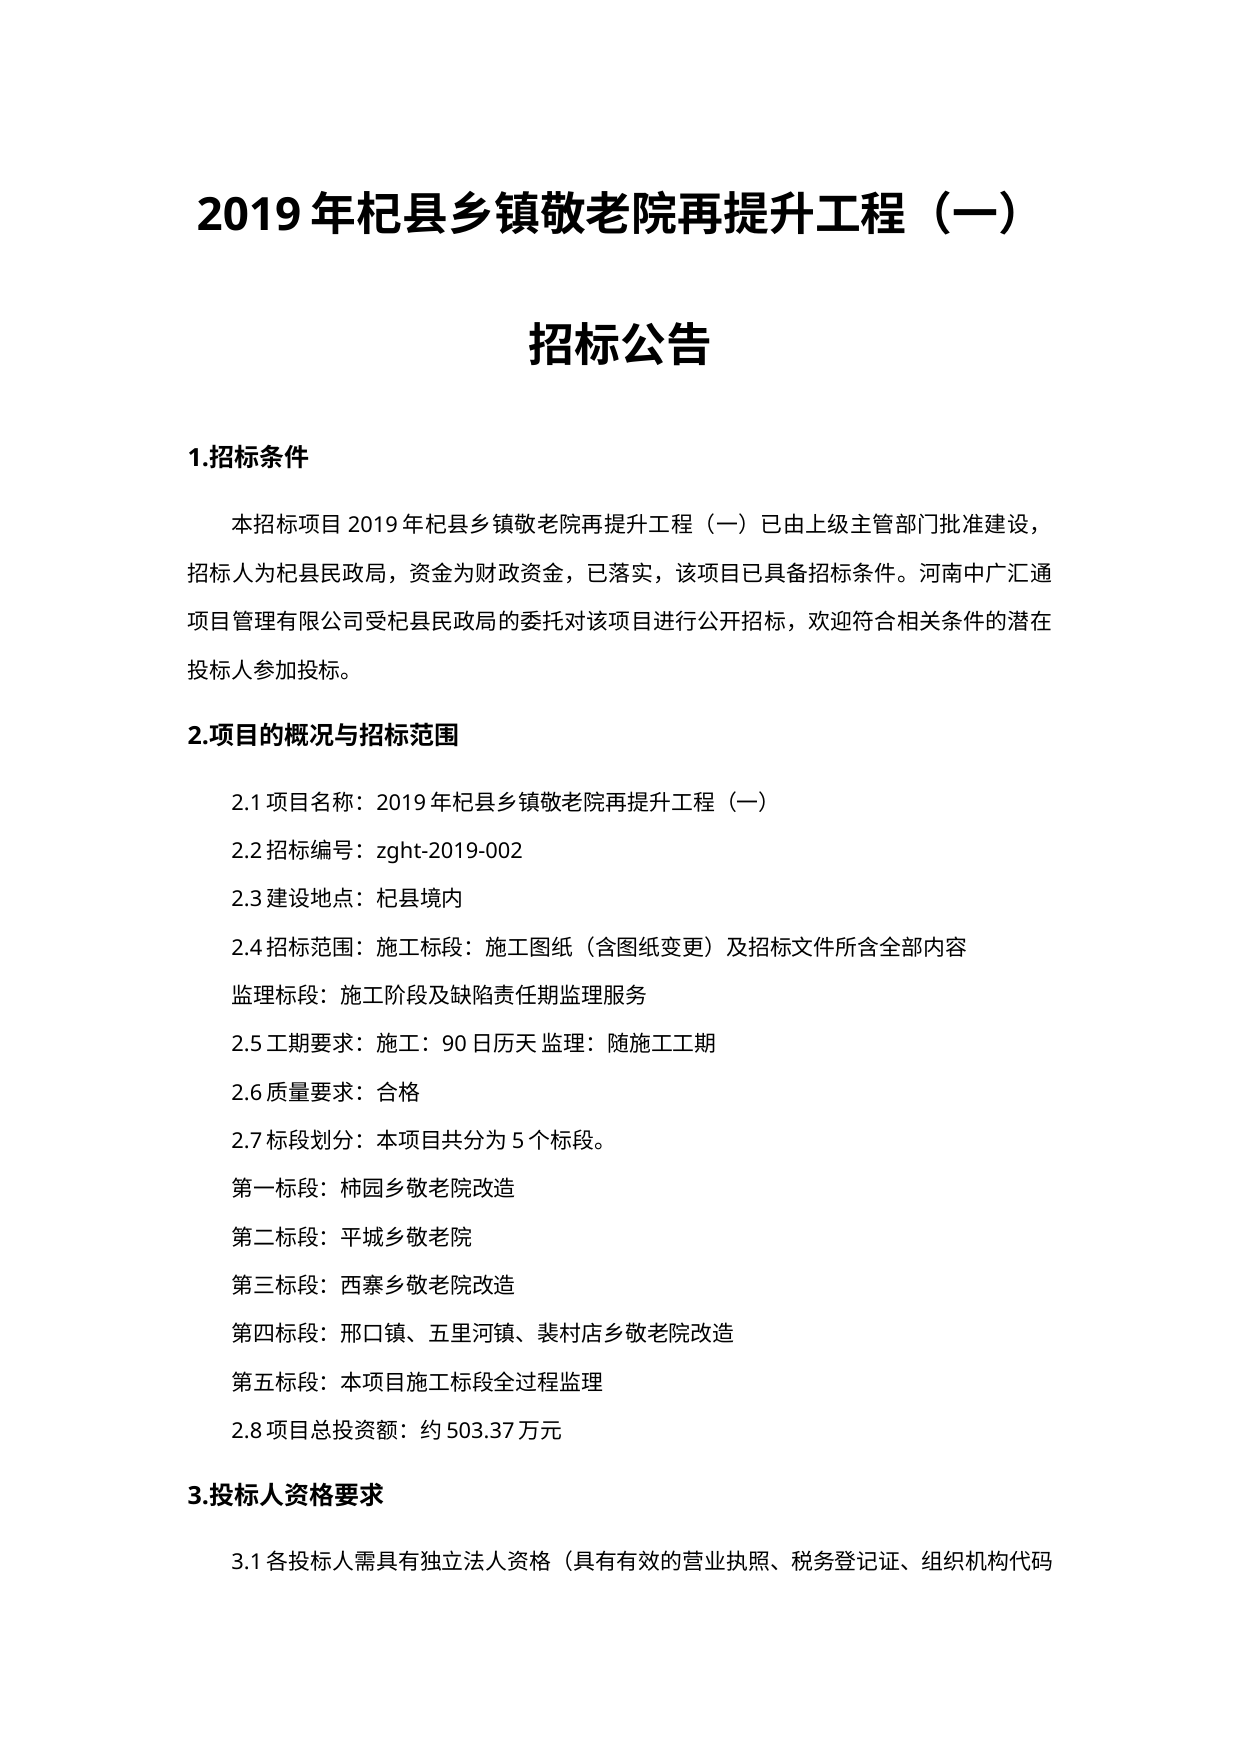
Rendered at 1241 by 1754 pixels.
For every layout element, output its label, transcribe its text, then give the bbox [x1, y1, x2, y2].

text 2.4招标范围：施工标段：施工图纸（含图纸变更）及招标文件所含全部内容 [187, 929, 1053, 962]
text 监理标段：施工阶段及缺陷责任期监理服务 [187, 977, 1053, 1010]
text 第三标段：西寨乡敬老院改造 [187, 1267, 1053, 1300]
text 2.项目的概况与招标范围 [187, 701, 1053, 766]
text 第一标段：柿园乡敬老院改造 [187, 1171, 1053, 1203]
text 本招标项目2019年杞县乡镇敬老院再提升工程（一）已由上级主管部门批准建设，招标人为杞县民政局，资金为财政资金，已落实，该项目已具备招标条件。河南中广汇通项目管理有限公司受杞县民政局的委托对该项目进行公开招标，欢迎符合相关条件的潜在投标人参加投标。 [187, 506, 1053, 685]
text 第二标段：平城乡敬老院 [187, 1219, 1053, 1252]
text 1.招标条件 [187, 423, 1053, 488]
text 2019年杞县乡镇敬老院再提升工程（一） [187, 162, 1053, 259]
text 2.6质量要求：合格 [187, 1074, 1053, 1107]
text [187, 1544, 1053, 1576]
text 2.2招标编号：zght-2019-002 [187, 832, 1053, 865]
text 2.5工期要求：施工：90日历天 监理：随施工工期 [187, 1026, 1053, 1058]
text 2.7标段划分：本项目共分为5个标段。 [187, 1122, 1053, 1155]
text 2.8项目总投资额：约503.37万元 [187, 1412, 1053, 1445]
text 2.1项目名称：2019年杞县乡镇敬老院再提升工程（一） [187, 784, 1053, 817]
text 招标公告 [187, 293, 1053, 390]
text 2.3建设地点：杞县境内 [187, 881, 1053, 913]
text 第四标段：邢口镇、五里河镇、裴村店乡敬老院改造 [187, 1316, 1053, 1348]
text 3.投标人资格要求 [187, 1461, 1053, 1526]
text 第五标段：本项目施工标段全过程监理 [187, 1364, 1053, 1397]
